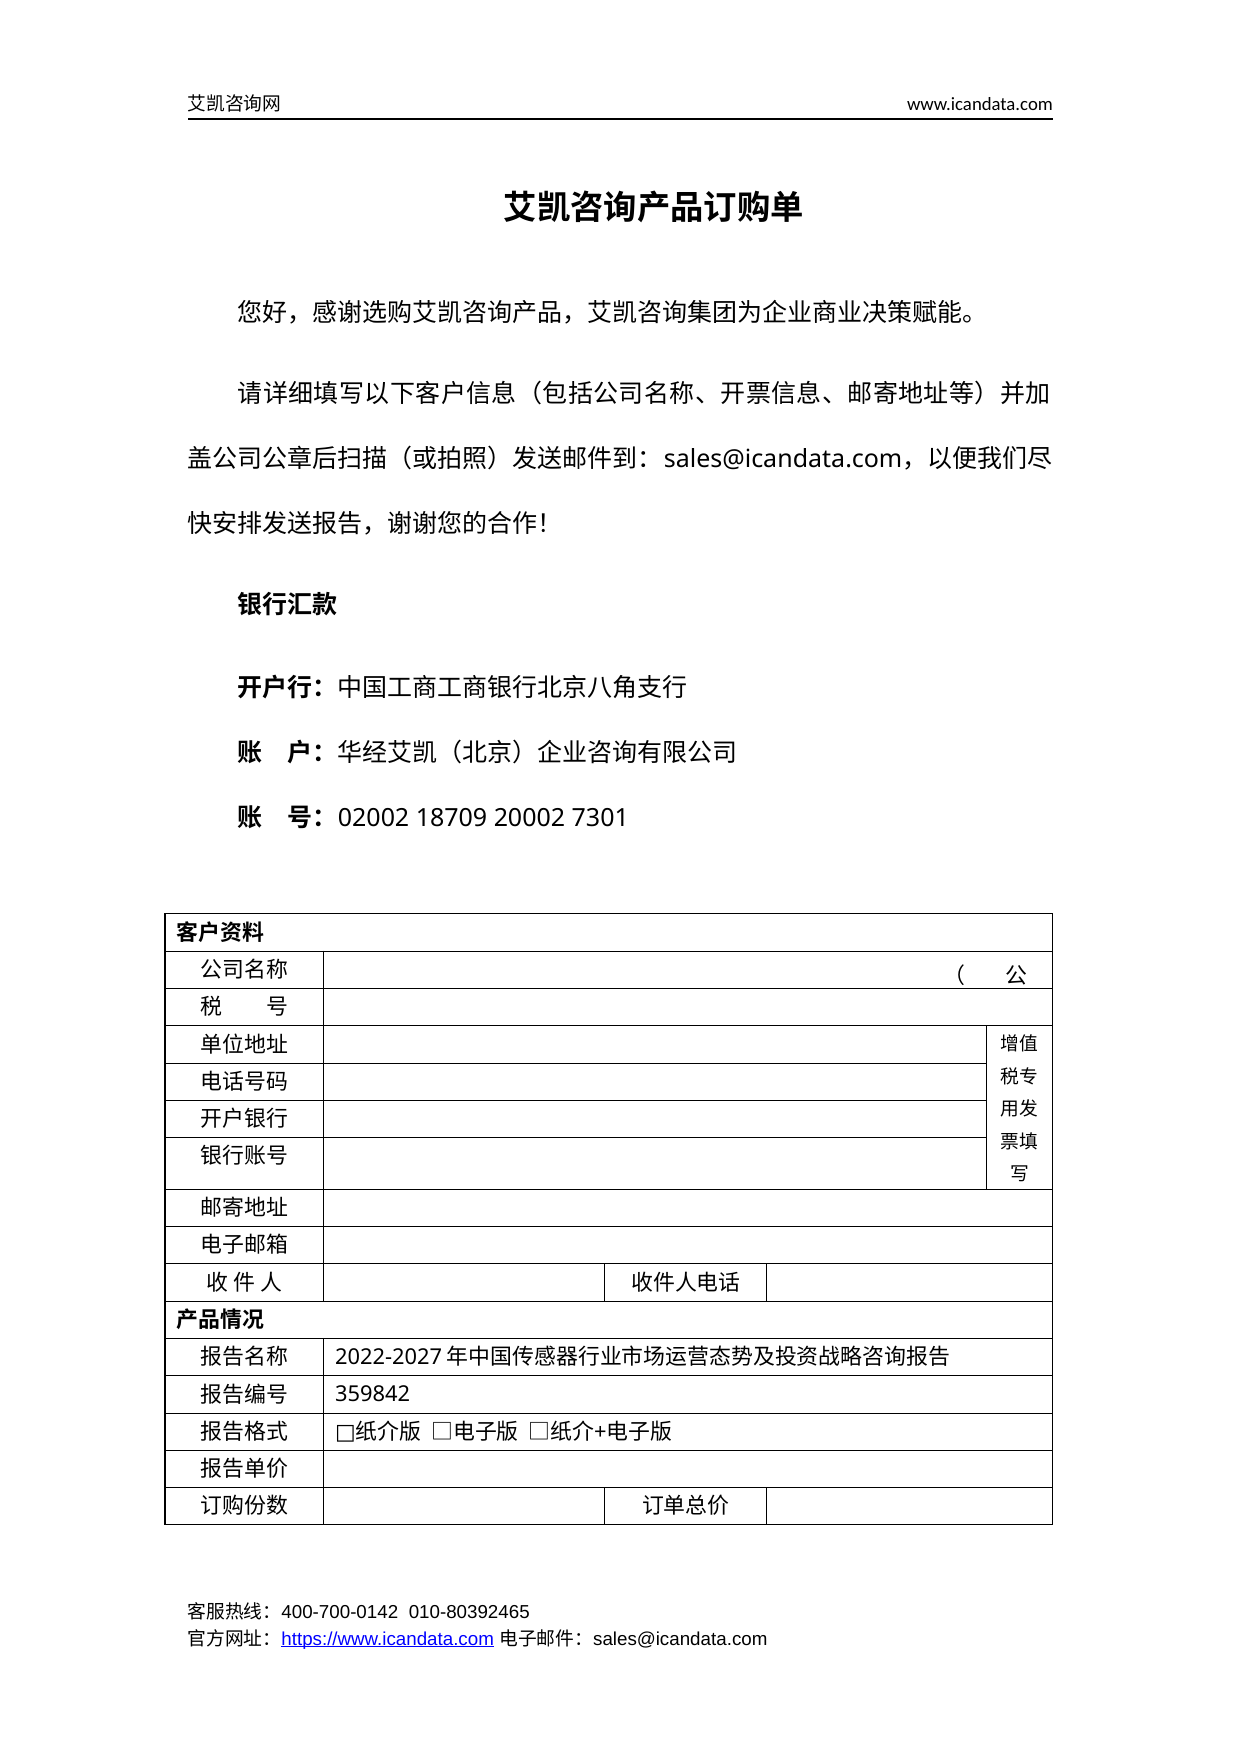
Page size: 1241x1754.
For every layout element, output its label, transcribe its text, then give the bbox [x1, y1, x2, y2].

table_cell [767, 1488, 1052, 1524]
table_cell 银行账号 [166, 1138, 323, 1189]
text 账 户：华经艾凯（北京）企业咨询有限公司 [187, 718, 1053, 783]
text 银行汇款 [187, 570, 1053, 635]
text 开户行：中国工商工商银行北京八角支行 [187, 653, 1053, 718]
table_cell 邮寄地址 [166, 1190, 323, 1226]
table_cell [324, 1190, 1052, 1226]
table_cell [324, 1138, 986, 1189]
table_cell 报告单价 [166, 1451, 323, 1487]
table_cell 电子邮箱 [166, 1227, 323, 1263]
text 您好，感谢选购艾凯咨询产品，艾凯咨询集团为企业商业决策赋能。 [187, 278, 1053, 343]
table_cell [324, 1264, 604, 1301]
table_cell 收件人电话 [605, 1264, 766, 1301]
table_cell 报告格式 [166, 1414, 323, 1450]
text 账 号：02002 18709 20002 7301 [187, 783, 1053, 848]
table_cell 收 件 人 [166, 1264, 323, 1301]
table_cell [324, 1488, 604, 1524]
table_cell [767, 1264, 1052, 1301]
table_cell 单位地址 [166, 1026, 323, 1062]
table_cell [324, 1064, 986, 1100]
table_cell 2022-2027年中国传感器行业市场运营态势及投资战略咨询报告 [324, 1339, 1052, 1375]
text 请详细填写以下客户信息（包括公司名称、开票信息、邮寄地址等）并加盖公司公章后扫描（或拍照）发送邮件到：sales@icandata.com，以便我们尽快安排发送报告，谢谢您的合作！ [187, 359, 1053, 554]
text 艾凯咨询产品订购单 [187, 172, 1053, 237]
table_cell □纸介版 □电子版 □纸介+电子版 [324, 1414, 1052, 1450]
table_cell 公司名称 [166, 952, 323, 988]
table_header 客户资料 [166, 914, 1052, 951]
table_cell [324, 989, 1052, 1025]
table_cell 税 号 [166, 989, 323, 1025]
table_cell 开户银行 [166, 1101, 323, 1137]
table_cell [324, 1451, 1052, 1487]
table_cell 订购份数 [166, 1488, 323, 1524]
table_cell 增值税专用发票填写 [987, 1026, 1052, 1189]
table_cell 电话号码 [166, 1064, 323, 1100]
table_cell 报告编号 [166, 1376, 323, 1412]
table_cell 报告名称 [166, 1339, 323, 1375]
table_cell [324, 1026, 986, 1062]
table_cell [324, 1227, 1052, 1263]
table_cell 产品情况 [166, 1302, 1052, 1338]
table_cell [324, 952, 1052, 988]
table_cell 359842 [324, 1376, 1052, 1412]
table_cell [324, 1101, 986, 1137]
table_cell 订单总价 [605, 1488, 766, 1524]
